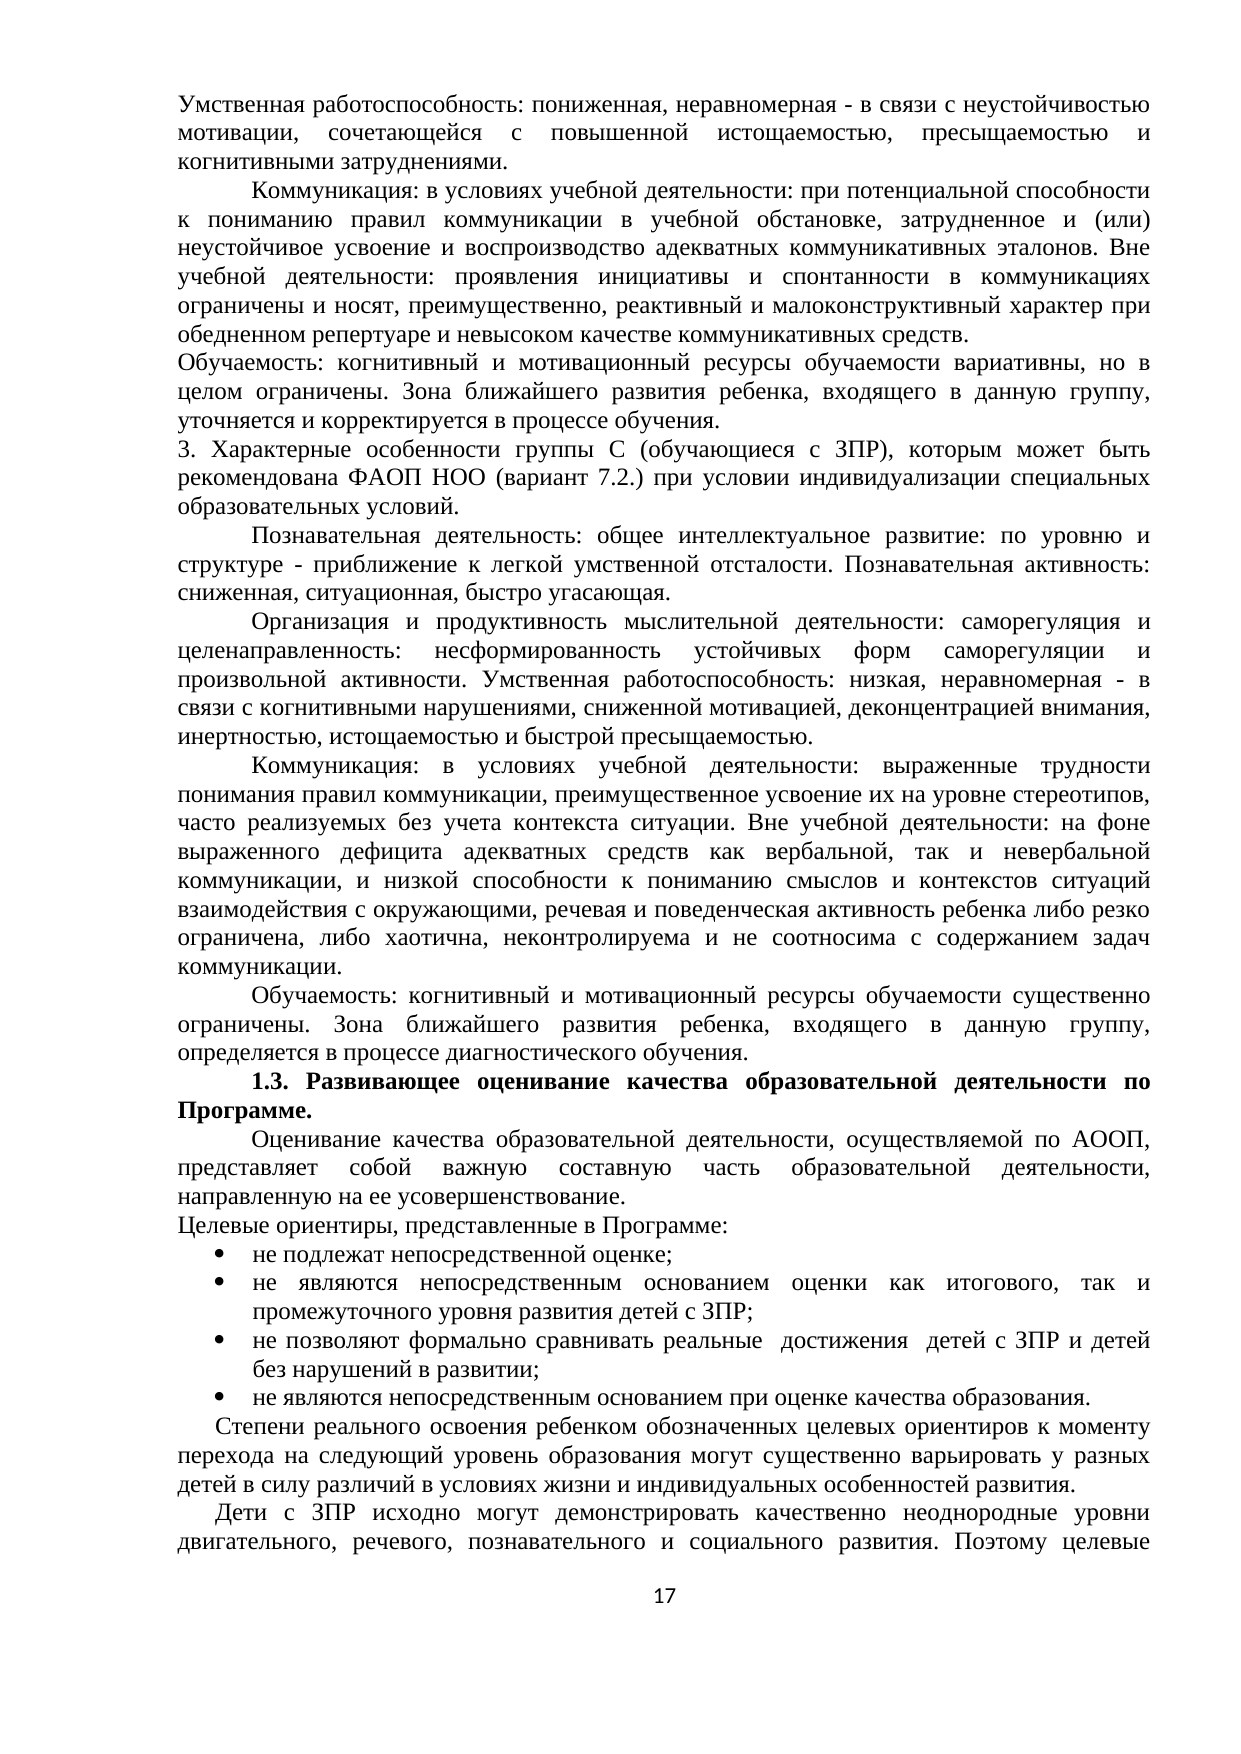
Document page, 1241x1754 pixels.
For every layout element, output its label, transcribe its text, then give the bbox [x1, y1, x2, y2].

list не позволяют формально сравнивать реальные достижения детей с ЗПР и детей без нарушений в развитии; [215, 1325, 1151, 1382]
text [177, 89, 1151, 175]
text Целевые ориентиры, представленные в Программе: [177, 1210, 1151, 1239]
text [177, 1497, 1151, 1555]
text 1.3. Развивающее оценивание качества образовательной деятельности по Программе. [177, 1066, 1151, 1124]
list не являются непосредственным основанием оценки как итогового, так и промежуточного уровня развития детей с ЗПР; [215, 1267, 1151, 1325]
list не подлежат непосредственной оценке; [215, 1239, 1151, 1267]
text Обучаемость: когнитивный и мотивационный ресурсы обучаемости существенно ограничены. Зона ближайшего развития ребенка, входящего в данную группу, определяется в процессе диагностического обучения. [177, 980, 1151, 1066]
text Коммуникация: в условиях учебной деятельности: при потенциальной способности к пониманию правил коммуникации в учебной обстановке, затрудненное и (или) неустойчивое усвоение и воспроизводство адекватных коммуникативных эталонов. Вне учебной деятельности: проявления инициативы и спонтанности в коммуникациях ограничены и носят, преимущественно, реактивный и малоконструктивный характер при обедненном репертуаре и невысоком качестве коммуникативных средств. [177, 175, 1151, 347]
text Организация и продуктивность мыслительной деятельности: саморегуляция и целенаправленность: несформированность устойчивых форм саморегуляции и произвольной активности. Умственная работоспособность: низкая, неравномерная - в связи с когнитивными нарушениями, сниженной мотивацией, деконцентрацией внимания, инертностью, истощаемостью и быстрой пресыщаемостью. [177, 606, 1151, 750]
text Познавательная деятельность: общее интеллектуальное развитие: по уровню и структуре - приближение к легкой умственной отсталости. Познавательная активность: сниженная, ситуационная, быстро угасающая. [177, 520, 1151, 606]
text Коммуникация: в условиях учебной деятельности: выраженные трудности понимания правил коммуникации, преимущественное усвоение их на уровне стереотипов, часто реализуемых без учета контекста ситуации. Вне учебной деятельности: на фоне выраженного дефицита адекватных средств как вербальной, так и невербальной коммуникации, и низкой способности к пониманию смыслов и контекстов ситуаций взаимодействия с окружающими, речевая и поведенческая активность ребенка либо резко ограничена, либо хаотична, неконтролируема и не соотносима с содержанием задач коммуникации. [177, 750, 1151, 980]
text 3. Характерные особенности группы С (обучающиеся с ЗПР), которым может быть рекомендована ФАОП НОО (вариант 7.2.) при условии индивидуализации специальных образовательных условий. [177, 434, 1151, 520]
text Оценивание качества образовательной деятельности, осуществляемой по АООП, представляет собой важную составную часть образовательной деятельности, направленную на ее усовершенствование. [177, 1124, 1151, 1210]
text Степени реального освоения ребенком обозначенных целевых ориентиров к моменту перехода на следующий уровень образования могут существенно варьировать у разных детей в силу различий в условиях жизни и индивидуальных особенностей развития. [177, 1411, 1151, 1497]
text Обучаемость: когнитивный и мотивационный ресурсы обучаемости вариативны, но в целом ограничены. Зона ближайшего развития ребенка, входящего в данную группу, уточняется и корректируется в процессе обучения. [177, 347, 1151, 434]
list не являются непосредственным основанием при оценке качества образования. [215, 1382, 1151, 1411]
